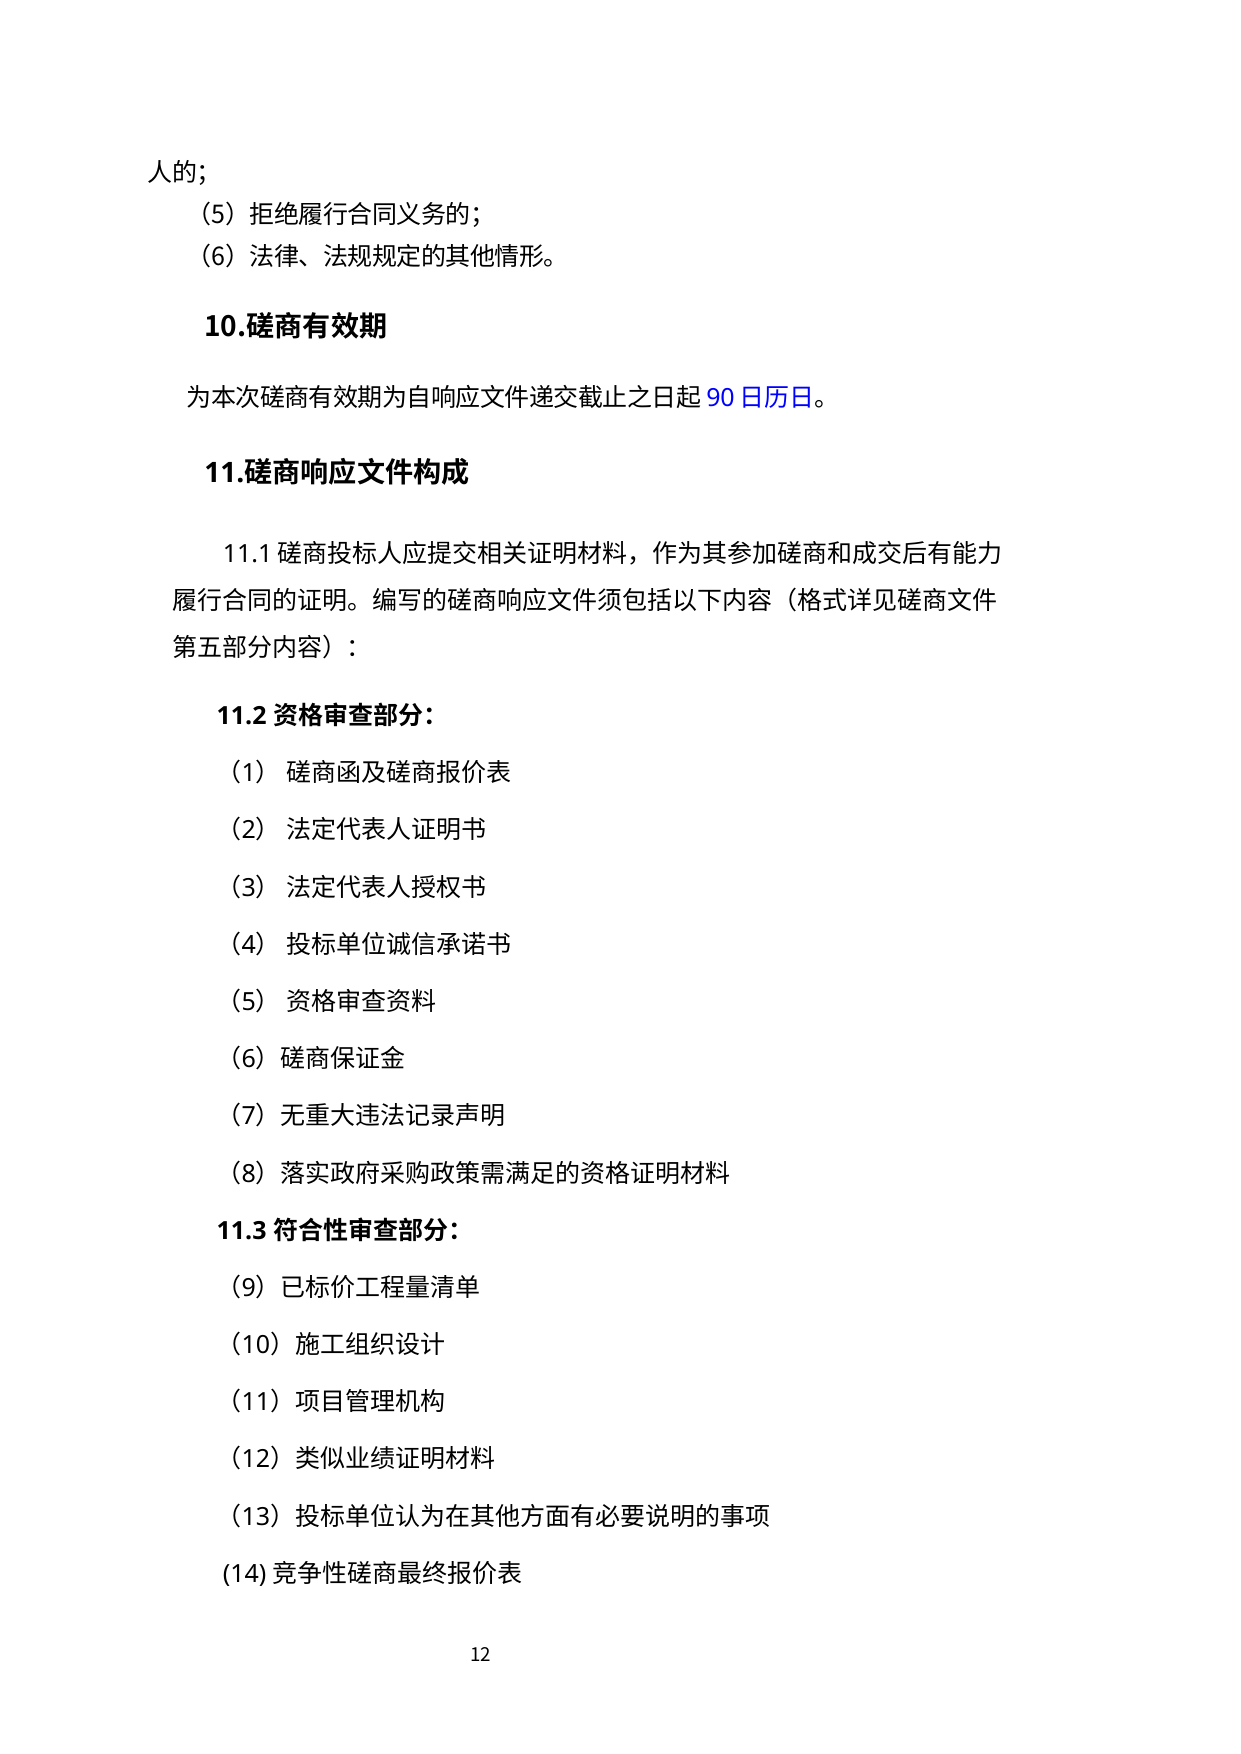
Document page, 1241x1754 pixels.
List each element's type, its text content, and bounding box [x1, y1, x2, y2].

subtitle （8）落实政府采购政策需满足的资格证明材料 [216, 1153, 1047, 1189]
subtitle 11.3 符合性审查部分： [216, 1210, 1047, 1246]
subtitle （2） 法定代表人证明书 [216, 810, 1047, 846]
text 10.磋商有效期 [148, 303, 1047, 344]
subtitle 11.2 资格审查部分： [216, 696, 1047, 732]
subtitle （13）投标单位认为在其他方面有必要说明的事项 [216, 1496, 1047, 1532]
subtitle （6）磋商保证金 [216, 1039, 1047, 1075]
subtitle （9）已标价工程量清单 [216, 1267, 1047, 1304]
subtitle （3） 法定代表人授权书 [216, 867, 1047, 903]
list 11.1磋商投标人应提交相关证明材料，作为其参加磋商和成交后有能力履行合同的证明。编写的磋商响应文件须包括以下内容（格式详见磋商文件第五部分内容）： [173, 533, 1022, 664]
text （5）拒绝履行合同义务的； [148, 190, 1047, 232]
text 为本次磋商有效期为自响应文件递交截止之日起90日历日。 [148, 373, 1047, 415]
subtitle （1） 磋商函及磋商报价表 [216, 753, 1047, 789]
subtitle （10）施工组织设计 [216, 1324, 1047, 1361]
subtitle 11.磋商响应文件构成 [148, 450, 1047, 491]
subtitle （7）无重大违法记录声明 [216, 1096, 1047, 1132]
subtitle （5） 资格审查资料 [216, 981, 1047, 1018]
subtitle （12）类似业绩证明材料 [216, 1439, 1047, 1475]
subtitle (14) 竞争性磋商最终报价表 [148, 1553, 1047, 1589]
subtitle （4） 投标单位诚信承诺书 [216, 924, 1047, 961]
text （6）法律、法规规定的其他情形。 [148, 232, 1047, 273]
subtitle （11）项目管理机构 [216, 1382, 1047, 1418]
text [148, 148, 1047, 190]
